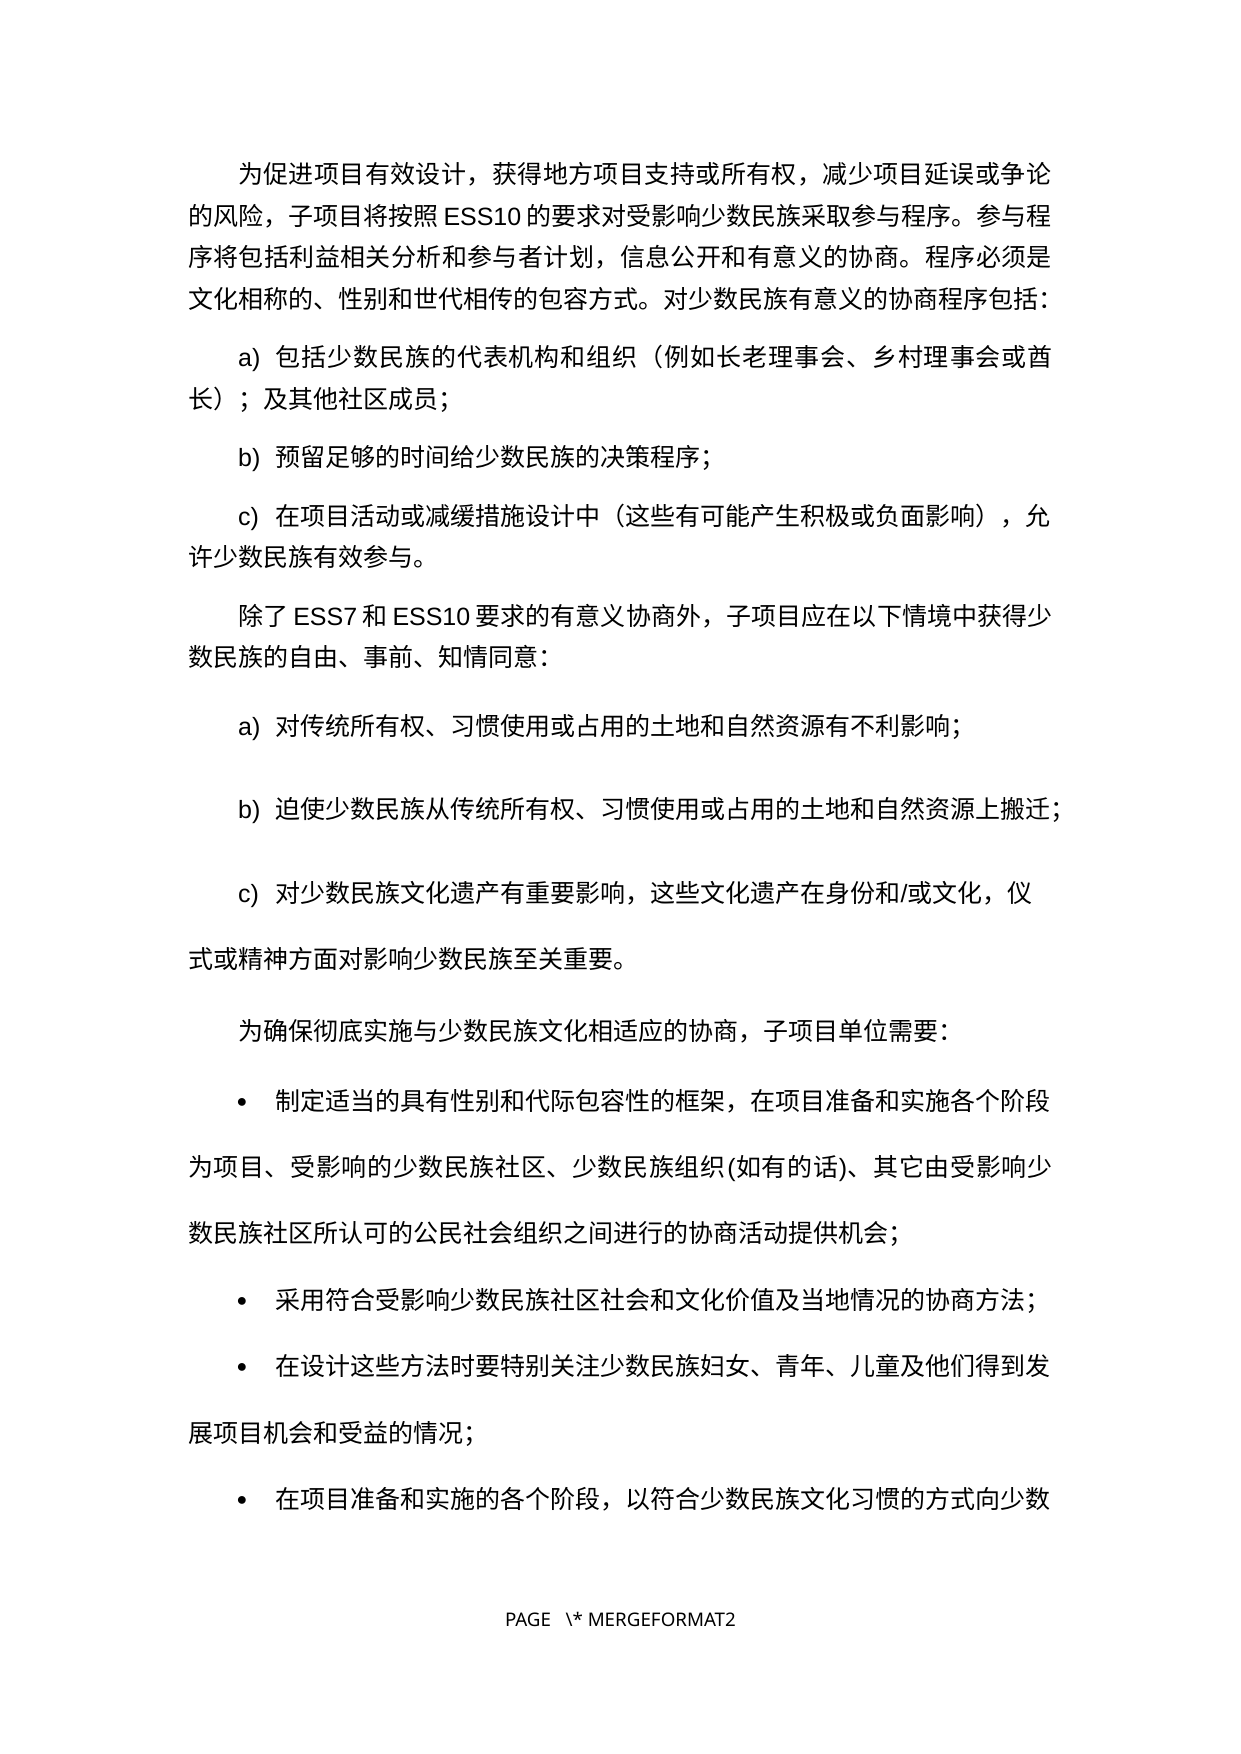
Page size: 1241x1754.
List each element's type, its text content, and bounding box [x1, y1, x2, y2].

list 预留足够的时间给少数民族的决策程序； [188, 433, 1052, 475]
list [188, 1464, 1052, 1531]
list 制定适当的具有性别和代际包容性的框架，在项目准备和实施各个阶段为项目、受影响的少数民族社区、少数民族组织(如有的话)、其它由受影响少数民族社区所认可的公民社会组织之间进行的协商活动提供机会； [188, 1066, 1052, 1265]
text 除了ESS7和ESS10要求的有意义协商外，子项目应在以下情境中获得少数民族的自由、事前、知情同意： [188, 592, 1052, 675]
list 迫使少数民族从传统所有权、习惯使用或占用的土地和自然资源上搬迁； [188, 775, 1052, 841]
text 为促进项目有效设计，获得地方项目支持或所有权，减少项目延误或争论的风险，子项目将按照ESS10的要求对受影响少数民族采取参与程序。参与程序将包括利益相关分析和参与者计划，信息公开和有意义的协商。程序必须是文化相称的、性别和世代相传的包容方式。对少数民族有意义的协商程序包括： [188, 150, 1052, 317]
list 对传统所有权、习惯使用或占用的土地和自然资源有不利影响； [188, 692, 1052, 758]
text 为确保彻底实施与少数民族文化相适应的协商，子项目单位需要： [188, 1007, 1052, 1049]
list 包括少数民族的代表机构和组织（例如长老理事会、乡村理事会或酋长）；及其他社区成员； [188, 333, 1052, 417]
list 对少数民族文化遗产有重要影响，这些文化遗产在身份和/或文化，仪式或精神方面对影响少数民族至关重要。 [188, 858, 1052, 991]
list 在项目活动或减缓措施设计中（这些有可能产生积极或负面影响），允许少数民族有效参与。 [188, 492, 1052, 575]
list 在设计这些方法时要特别关注少数民族妇女、青年、儿童及他们得到发展项目机会和受益的情况； [188, 1332, 1052, 1464]
list 采用符合受影响少数民族社区社会和文化价值及当地情况的协商方法； [188, 1265, 1052, 1332]
